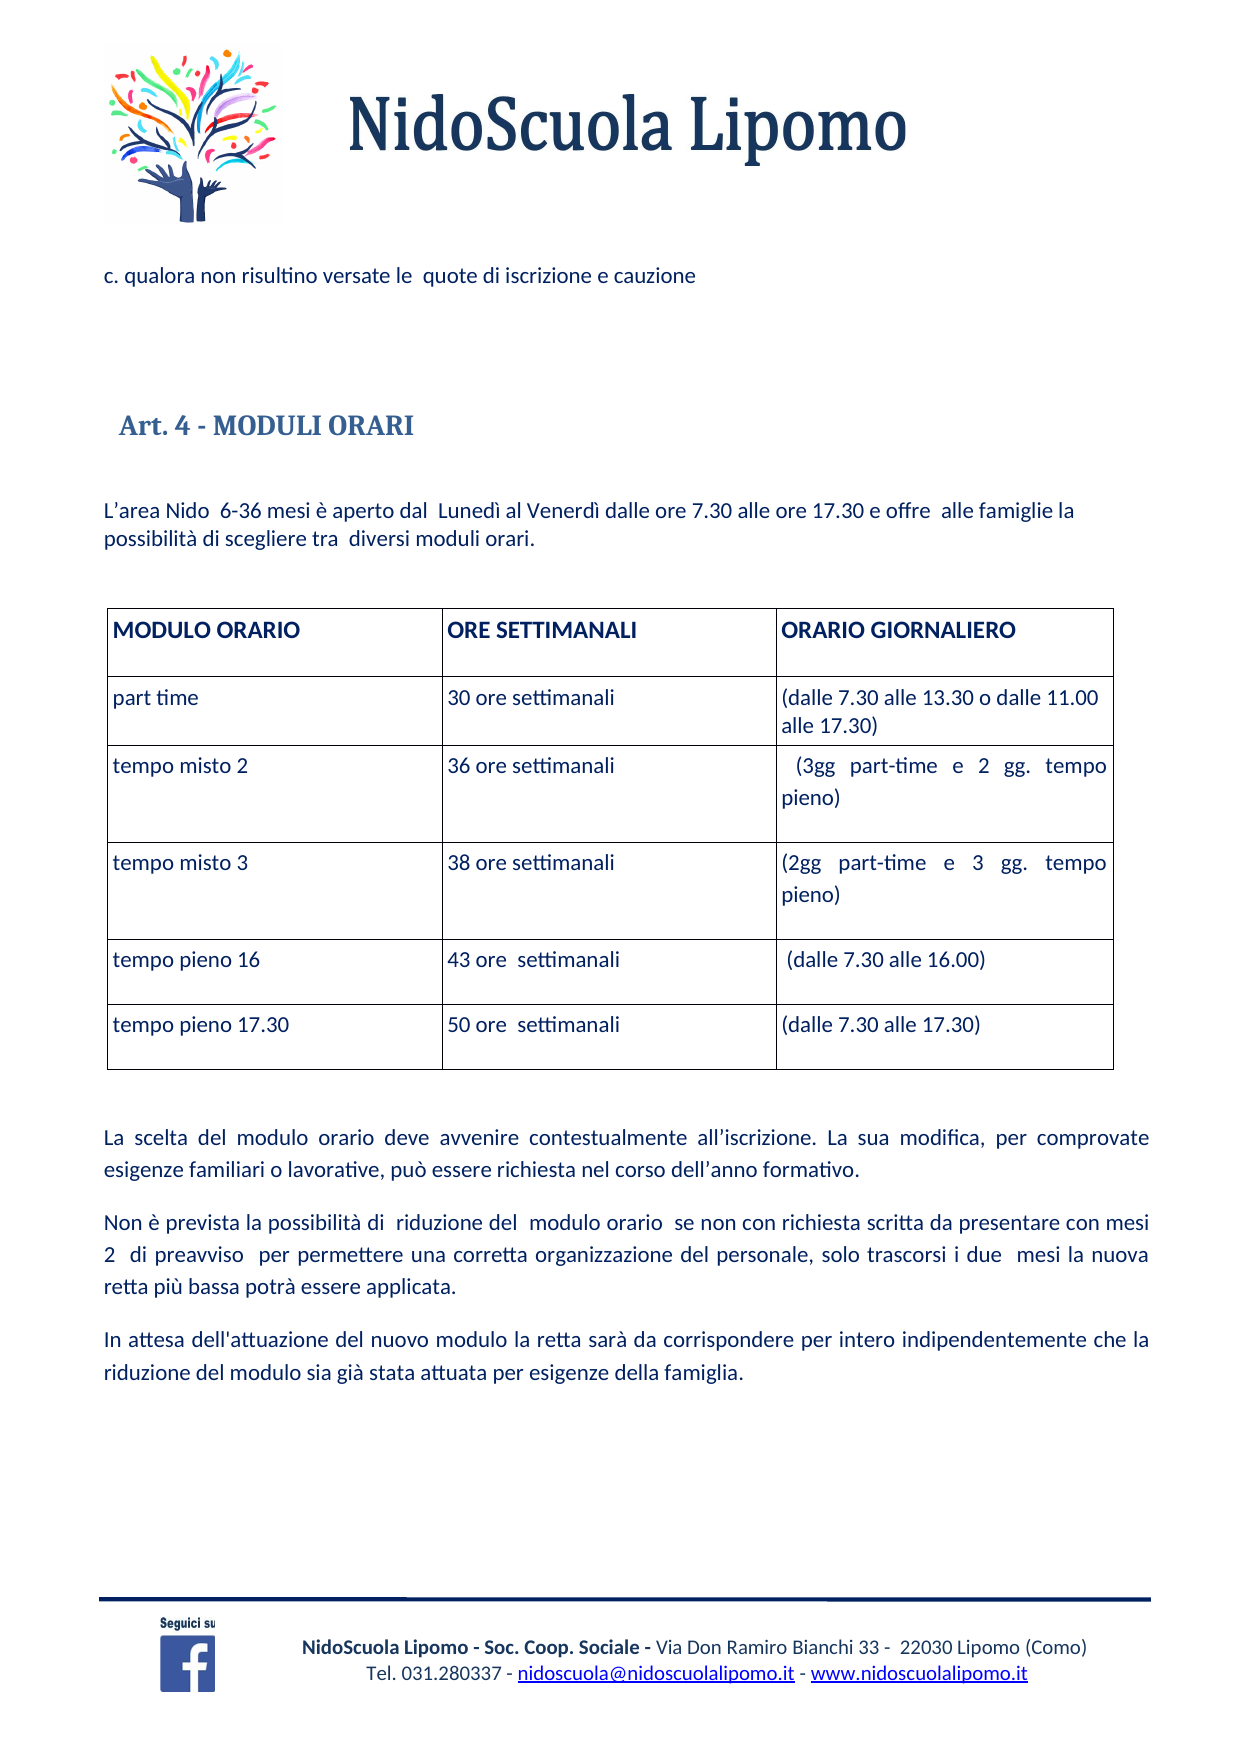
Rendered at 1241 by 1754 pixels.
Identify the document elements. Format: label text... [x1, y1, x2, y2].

subtitle Art. 4 - MODULI ORARI [119, 409, 1152, 442]
table_cell 36 ore settimanali [443, 746, 776, 842]
text c. qualora non risultino versate le quote di iscrizione e cauzione [103, 261, 1152, 289]
table_cell tempo pieno 17.30 [108, 1005, 442, 1068]
text L’area Nido 6-36 mesi è aperto dal Lunedì al Venerdì dalle ore 7.30 alle ore 17.30 e offre alle famiglie la possibilità di scegliere tra diversi moduli orari. [103, 496, 1152, 552]
table_cell (dalle 7.30 alle 13.30 o dalle 11.00 alle 17.30) [777, 677, 1113, 744]
table_cell 50 ore settimanali [443, 1005, 776, 1068]
table_cell (2gg part-time e 3 gg. tempo pieno) [777, 843, 1113, 939]
table_cell tempo misto 2 [108, 746, 442, 842]
table_cell tempo misto 3 [108, 843, 442, 939]
text In attesa dell'attuazione del nuovo modulo la retta sarà da corrispondere per intero indipendentemente che la riduzione del modulo sia già stata attuata per esigenze della famiglia. [103, 1326, 1152, 1386]
text La scelta del modulo orario deve avvenire contestualmente all’iscrizione. La sua modifica, per comprovate esigenze familiari o lavorative, può essere richiesta nel corso dell’anno formativo. [103, 1123, 1152, 1183]
table_cell 43 ore settimanali [443, 940, 776, 1003]
table_cell 38 ore settimanali [443, 843, 776, 939]
picture [350, 94, 906, 166]
table_cell 30 ore settimanali [443, 677, 776, 744]
table_cell part time [108, 677, 442, 744]
table_header ORE SETTIMANALI [443, 609, 776, 676]
table_header MODULO ORARIO [108, 609, 442, 676]
text Non è prevista la possibilità di riduzione del modulo orario se non con richiesta scritta da presentare con mesi 2 di preavviso per permettere una corretta organizzazione del personale, solo trascorsi i due mesi la nuova retta più bassa potrà essere applicata. [103, 1208, 1152, 1301]
picture [103, 44, 284, 224]
table_cell (dalle 7.30 alle 16.00) [777, 940, 1113, 1003]
table_cell (dalle 7.30 alle 17.30) [777, 1005, 1113, 1068]
picture [160, 1617, 215, 1692]
table_cell (3gg part-time e 2 gg. tempo pieno) [777, 746, 1113, 842]
table_cell tempo pieno 16 [108, 940, 442, 1003]
table_header ORARIO GIORNALIERO [777, 609, 1113, 676]
